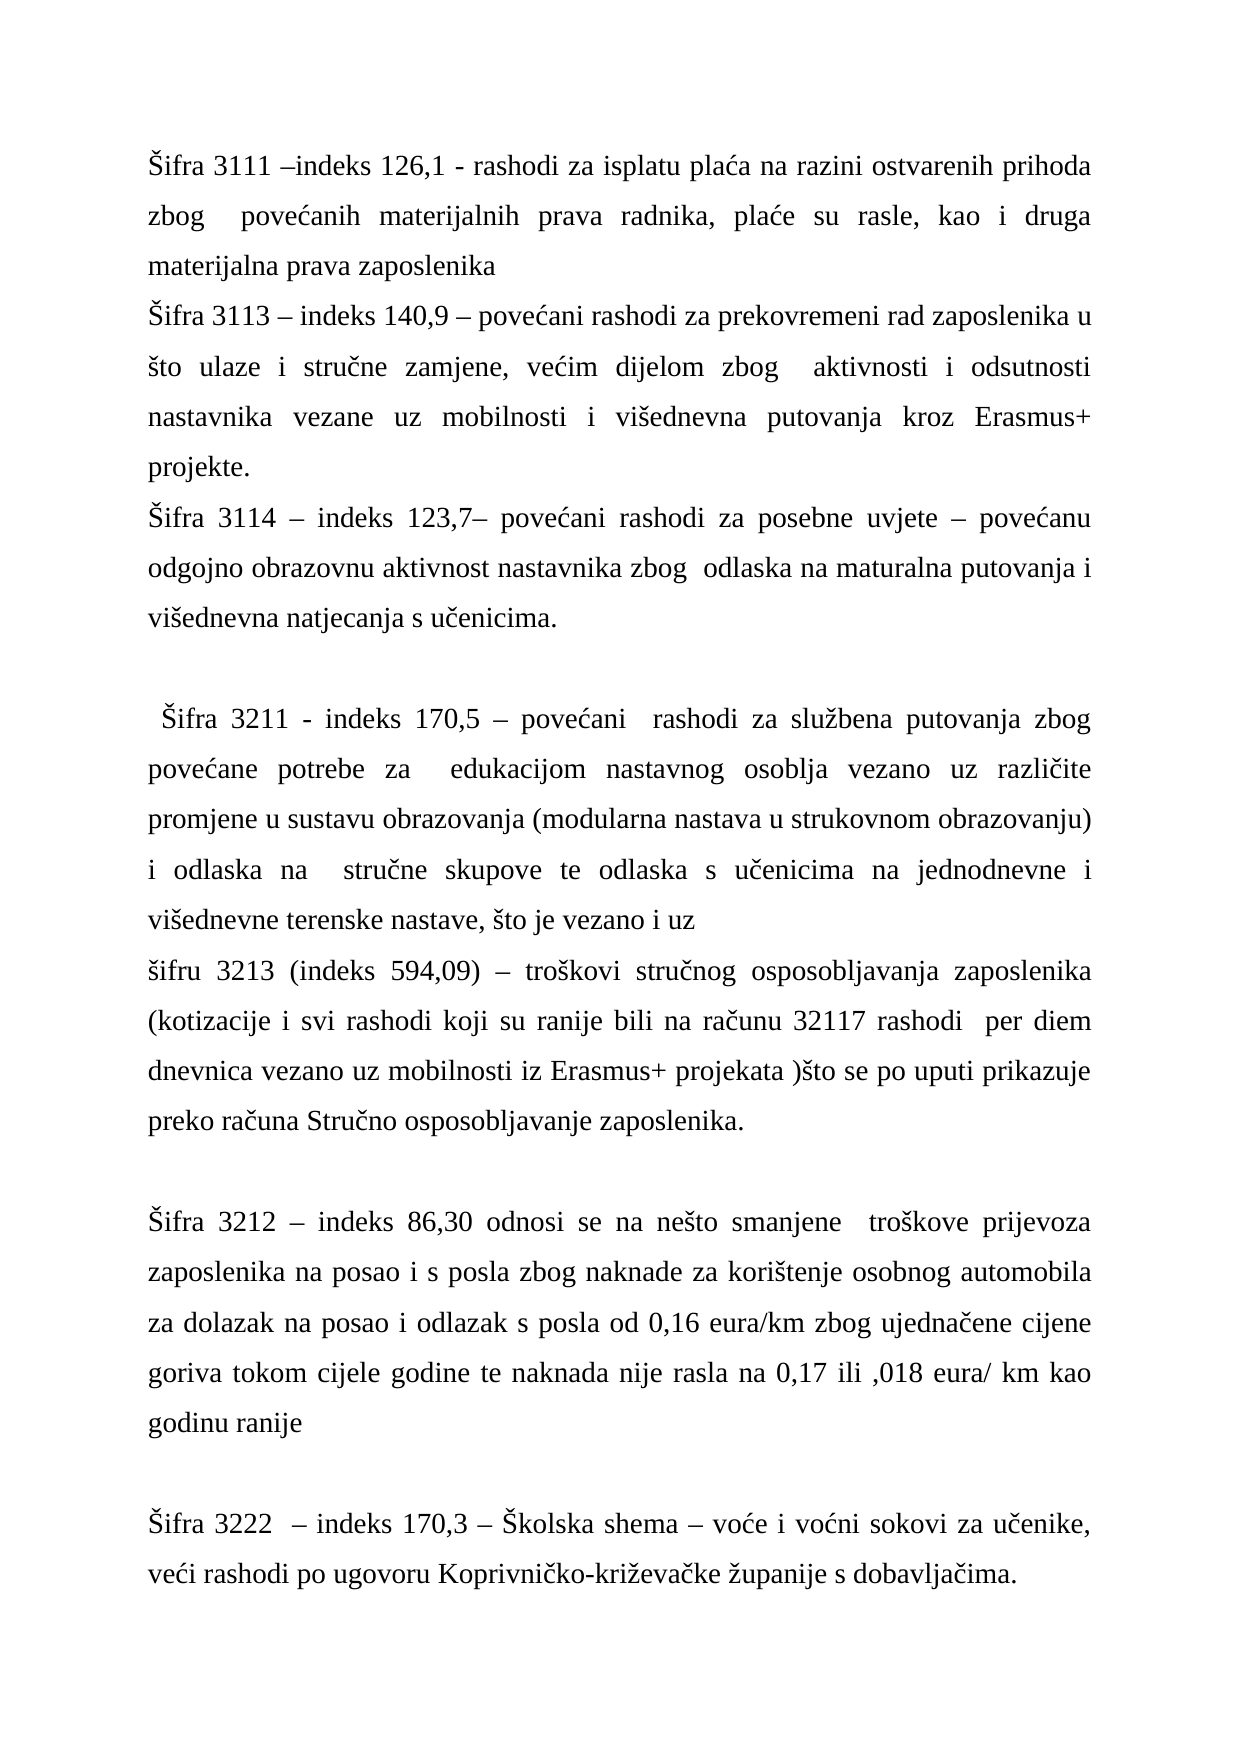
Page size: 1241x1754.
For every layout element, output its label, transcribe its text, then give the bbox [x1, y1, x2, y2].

text Šifra 3111 –indeks 126,1 - rashodi za isplatu plaća na razini ostvarenih prihoda zbog povećanih materijalnih prava radnika, plaće su rasle, kao i druga materijalna prava zaposlenika [148, 148, 1093, 282]
text Šifra 3113 – indeks 140,9 – povećani rashodi za prekovremeni rad zaposlenika u što ulaze i stručne zamjene, većim dijelom zbog aktivnosti i odsutnosti nastavnika vezane uz mobilnosti i višednevna putovanja kroz Erasmus+ projekte. [148, 298, 1093, 483]
text Šifra 3222 – indeks 170,3 – Školska shema – voće i voćni sokovi za učenike, veći rashodi po ugovoru Koprivničko-križevačke županije s dobavljačima. [148, 1506, 1093, 1590]
text Šifra 3211 - indeks 170,5 – povećani rashodi za službena putovanja zbog povećane potrebe za edukacijom nastavnog osoblja vezano uz različite promjene u sustavu obrazovanja (modularna nastava u strukovnom obrazovanju) i odlaska na stručne skupove te odlaska s učenicima na jednodnevne i višednevne terenske nastave, što je vezano i uz [148, 701, 1093, 936]
text šifru 3213 (indeks 594,09) – troškovi stručnog osposobljavanja zaposlenika (kotizacije i svi rashodi koji su ranije bili na računu 32117 rashodi per diem dnevnica vezano uz mobilnosti iz Erasmus+ projekata )što se po uputi prikazuje preko računa Stručno osposobljavanje zaposlenika. [148, 953, 1093, 1137]
text Šifra 3114 – indeks 123,7– povećani rashodi za posebne uvjete – povećanu odgojno obrazovnu aktivnost nastavnika zbog odlaska na maturalna putovanja i višednevna natjecanja s učenicima. [148, 500, 1093, 634]
text Šifra 3212 – indeks 86,30 odnosi se na nešto smanjene troškove prijevoza zaposlenika na posao i s posla zbog naknade za korištenje osobnog automobila za dolazak na posao i odlazak s posla od 0,16 eura/km zbog ujednačene cijene goriva tokom cijele godine te naknada nije rasla na 0,17 ili ,018 eura/ km kao godinu ranije [148, 1204, 1093, 1439]
